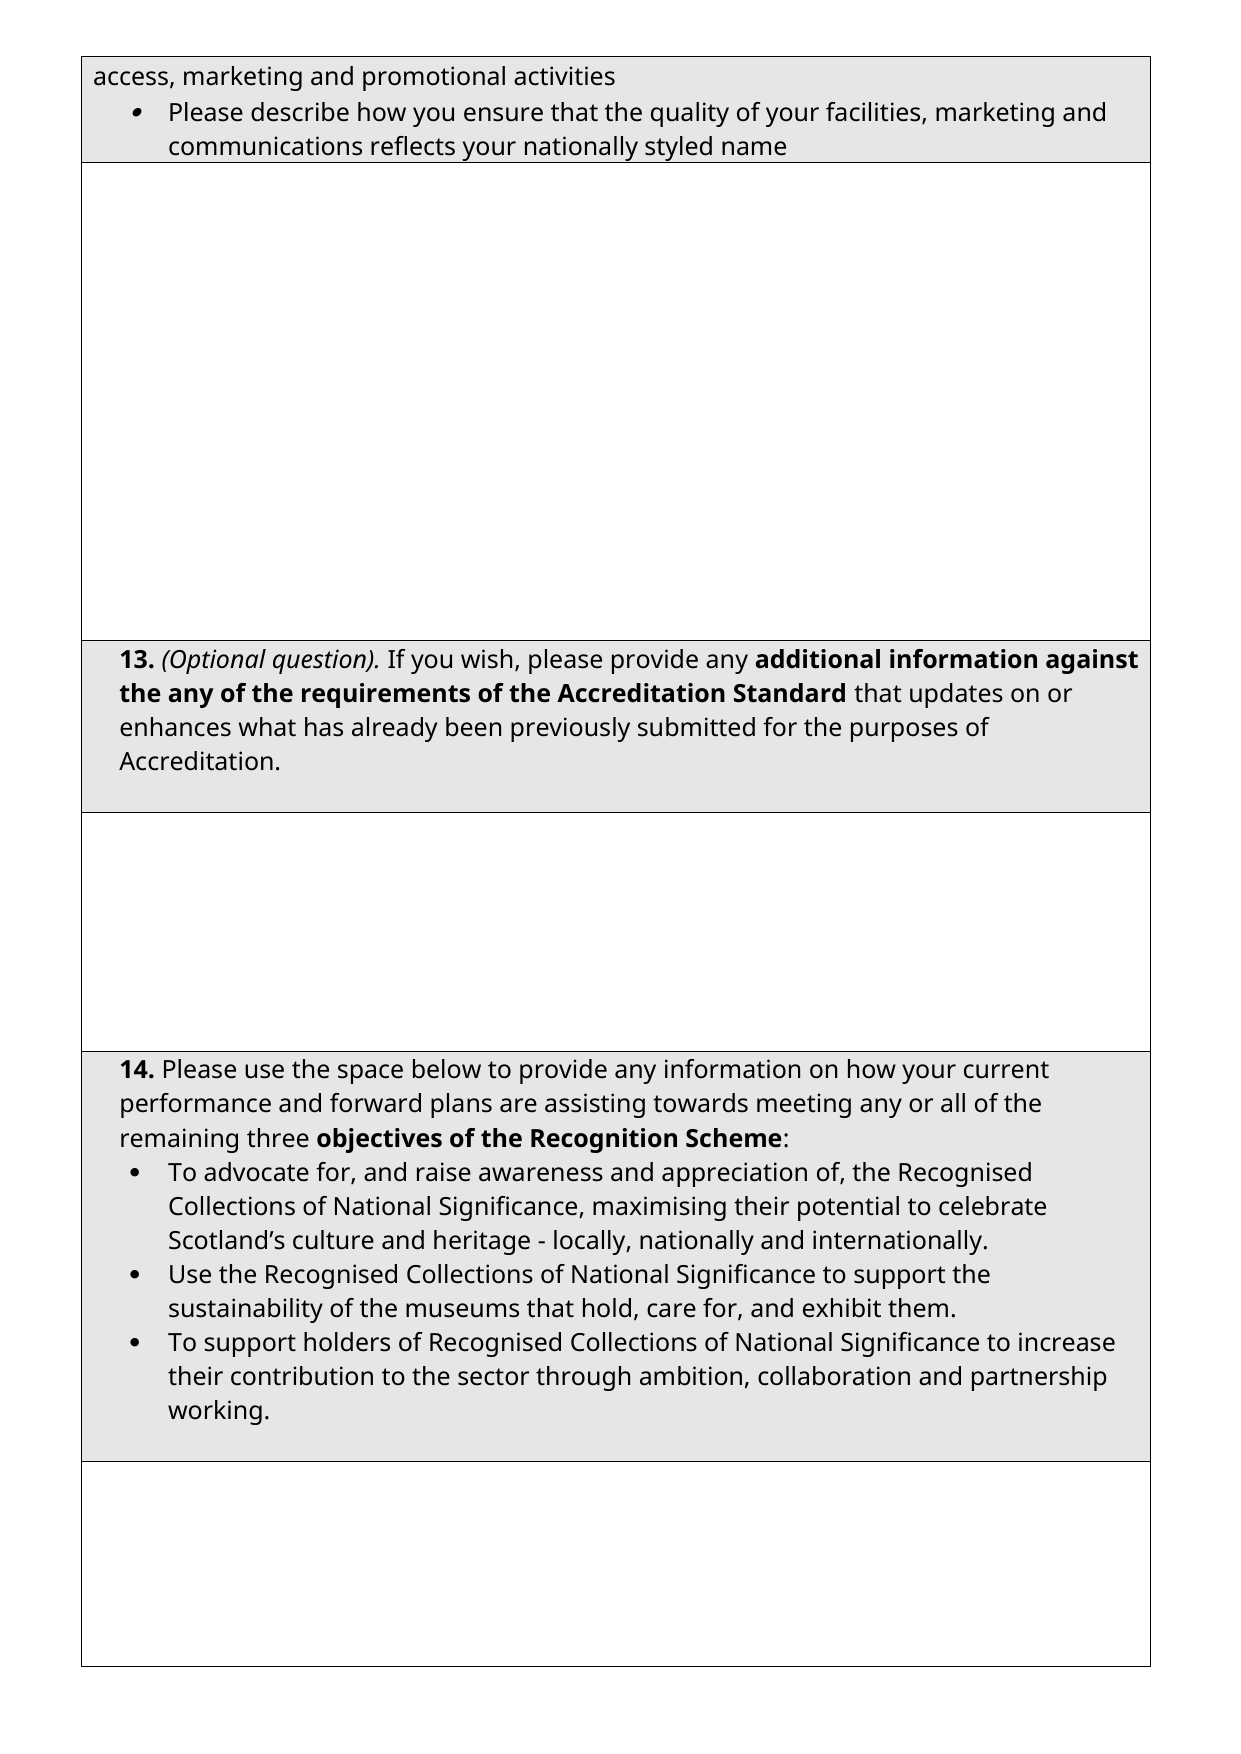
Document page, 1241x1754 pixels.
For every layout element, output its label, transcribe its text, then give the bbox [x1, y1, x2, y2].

table_cell [82, 163, 1150, 640]
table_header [82, 57, 1150, 162]
table_cell 13. (Optional question). If you wish, please provide any additional information against the any of the requirements of the Accreditation Standard that updates on or enhances what has already been previously submitted for the purposes of Accreditation. [82, 641, 1150, 812]
table_cell [82, 813, 1150, 1051]
table_cell 14. Please use the space below to provide any information on how your current performance and forward plans are assisting towards meeting any or all of the remaining three objectives of the Recognition Scheme: To advocate for, and raise awareness and appreciation of, the Recognised Collections of National Significance, maximising their potential to celebrate Scotland’s culture and heritage - locally, nationally and internationally. Use the Recognised Collections of National Significance to support the sustainability of the museums that hold, care for, and exhibit them. To support holders of Recognised Collections of National Significance to increase their contribution to the sector through ambition, collaboration and partnership working. [82, 1052, 1150, 1461]
table_cell [82, 1462, 1150, 1666]
